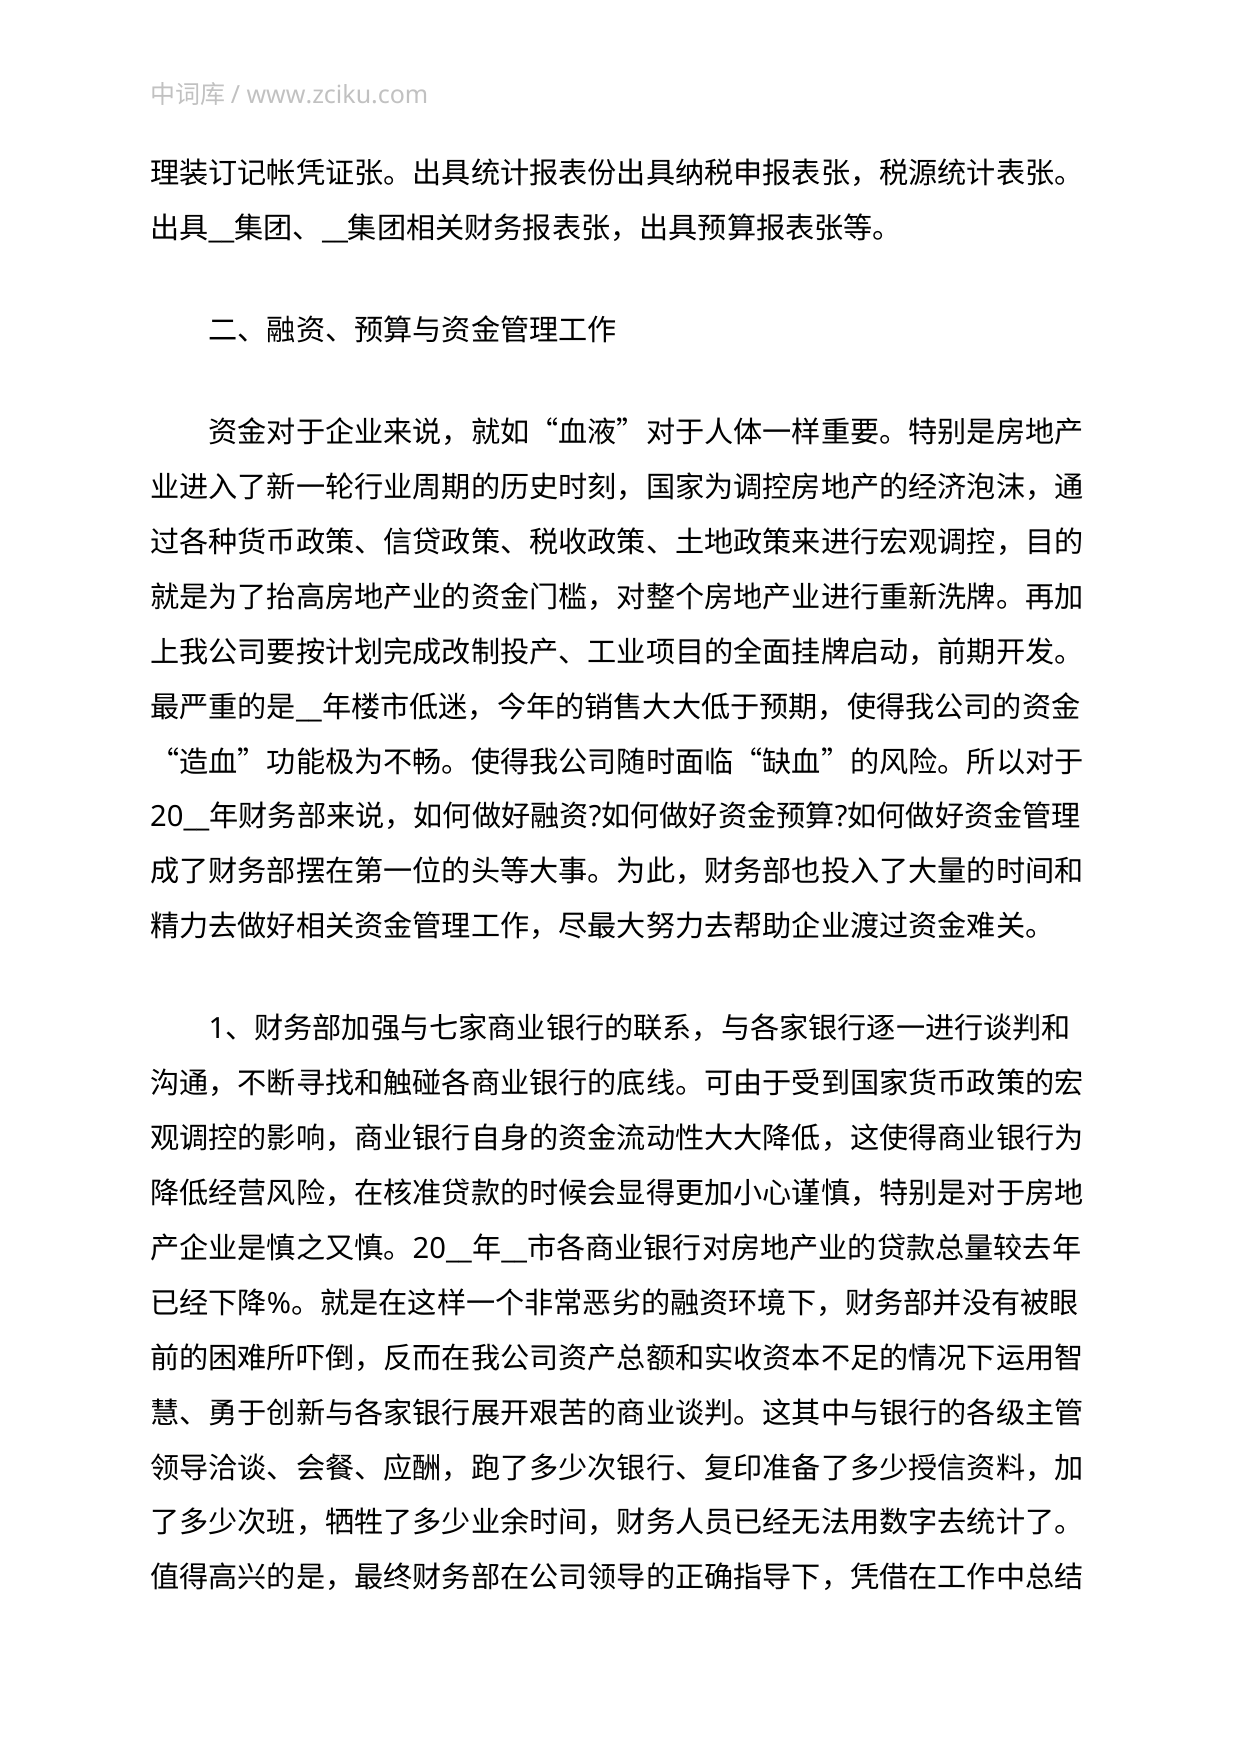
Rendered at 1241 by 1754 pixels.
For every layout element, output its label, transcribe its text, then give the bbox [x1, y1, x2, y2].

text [150, 1005, 1090, 1596]
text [150, 150, 1090, 247]
text 二、融资、预算与资金管理工作 [150, 307, 1090, 349]
text 资金对于企业来说，就如“血液”对于人体一样重要。特别是房地产业进入了新一轮行业周期的历史时刻，国家为调控房地产的经济泡沫，通过各种货币政策、信贷政策、税收政策、土地政策来进行宏观调控，目的就是为了抬高房地产业的资金门槛，对整个房地产业进行重新洗牌。再加上我公司要按计划完成改制投产、工业项目的全面挂牌启动，前期开发。最严重的是__年楼市低迷，今年的销售大大低于预期，使得我公司的资金“造血”功能极为不畅。使得我公司随时面临“缺血”的风险。所以对于20__年财务部来说，如何做好融资?如何做好资金预算?如何做好资金管理成了财务部摆在第一位的头等大事。为此，财务部也投入了大量的时间和精力去做好相关资金管理工作，尽最大努力去帮助企业渡过资金难关。 [150, 409, 1090, 945]
